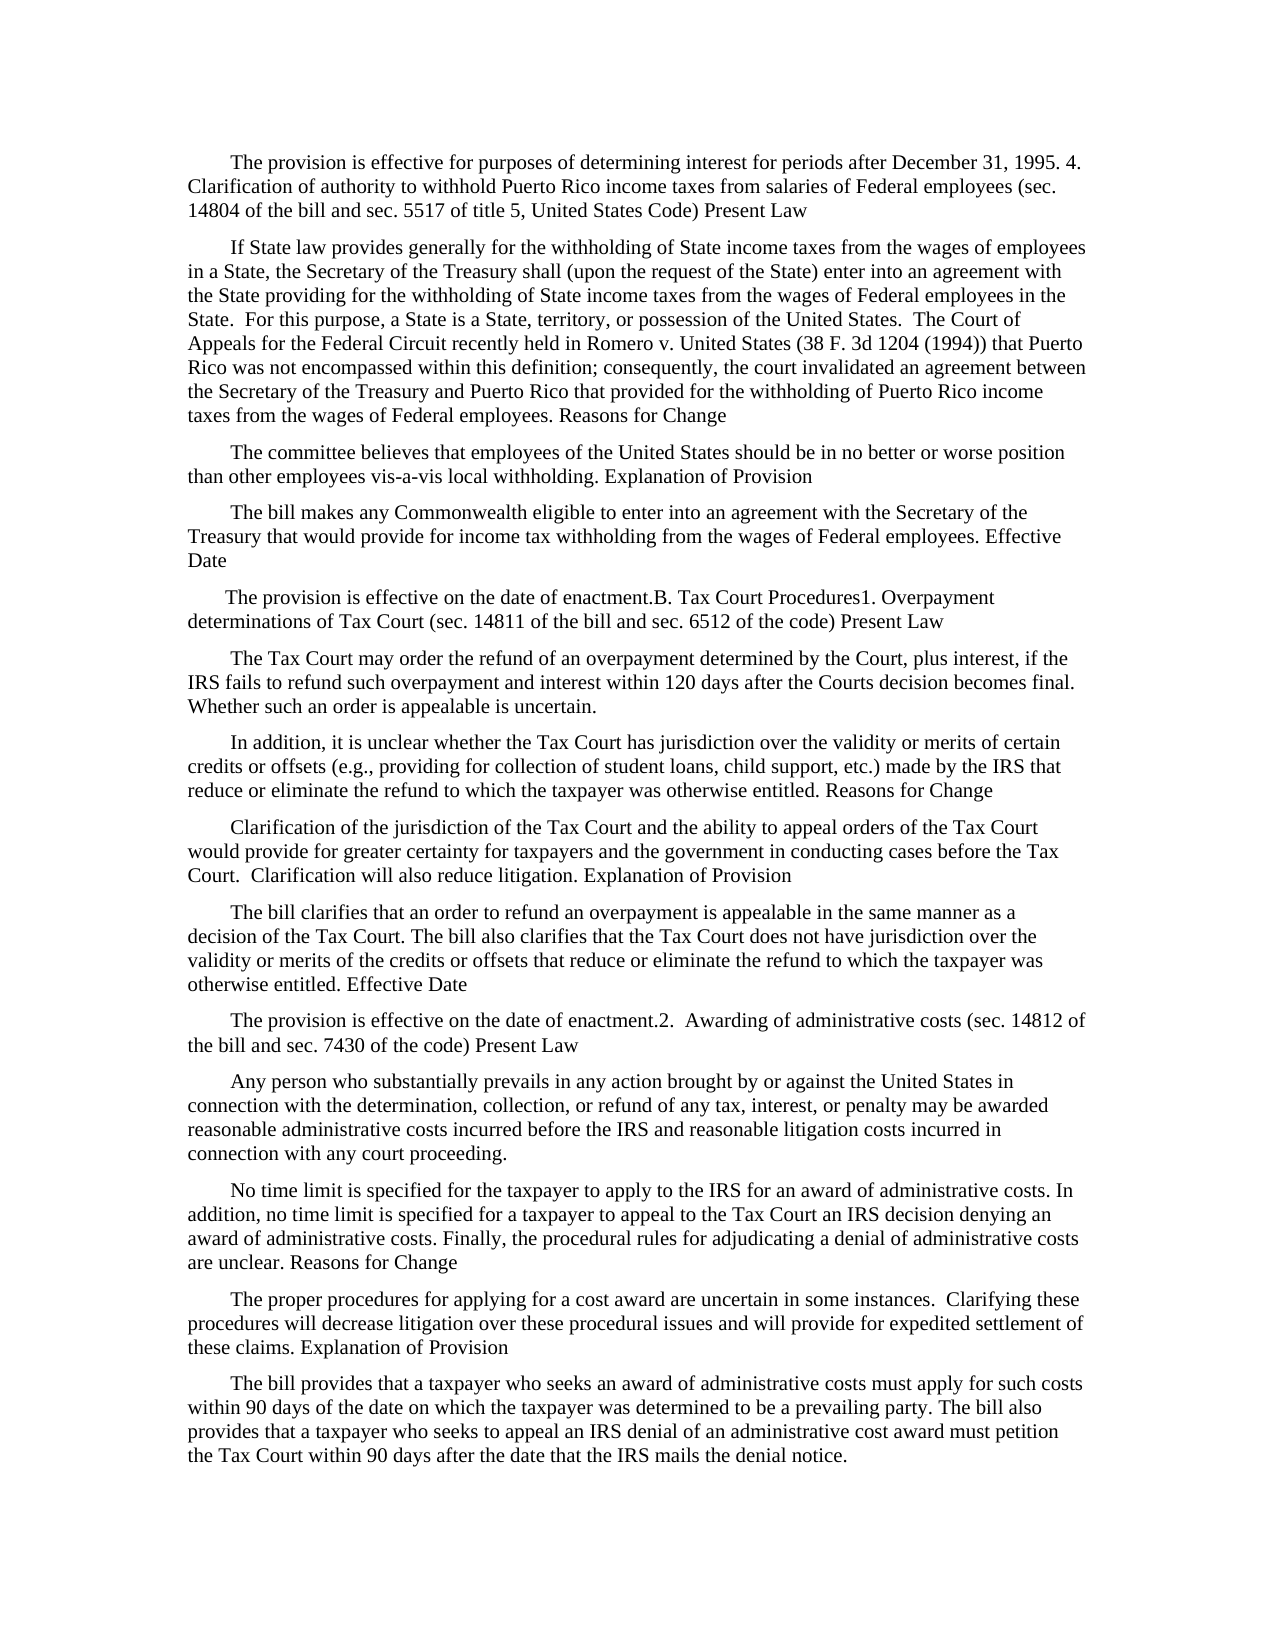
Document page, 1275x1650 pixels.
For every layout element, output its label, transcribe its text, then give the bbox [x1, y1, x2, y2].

text The bill provides that a taxpayer who seeks an award of administrative costs must apply for such costs within 90 days of the date on which the taxpayer was determined to be a prevailing party. The bill also provides that a taxpayer who seeks to appeal an IRS denial of an administrative cost award must petition the Tax Court within 90 days after the date that the IRS mails the denial notice. [187, 1371, 1087, 1467]
text The bill makes any Commonwealth eligible to enter into an agreement with the Secretary of the Treasury that would provide for income tax withholding from the wages of Federal employees. Effective Date [187, 500, 1087, 572]
text Clarification of the jurisdiction of the Tax Court and the ability to appeal orders of the Tax Court would provide for greater certainty for taxpayers and the government in conducting cases before the Tax Court. Clarification will also reduce litigation. Explanation of Provision [187, 815, 1087, 887]
text Any person who substantially prevails in any action brought by or against the United States in connection with the determination, collection, or refund of any tax, interest, or penalty may be awarded reasonable administrative costs incurred before the IRS and reasonable litigation costs incurred in connection with any court proceeding. [187, 1069, 1087, 1165]
text The provision is effective on the date of enactment.B. Tax Court Procedures1. Overpayment determinations of Tax Court (sec. 14811 of the bill and sec. 6512 of the code) Present Law [187, 585, 1087, 633]
text The Tax Court may order the refund of an overpayment determined by the Court, plus interest, if the IRS fails to refund such overpayment and interest within 120 days after the Courts decision becomes final. Whether such an order is appealable is uncertain. [187, 646, 1087, 718]
text The provision is effective for purposes of determining interest for periods after December 31, 1995. 4. Clarification of authority to withhold Puerto Rico income taxes from salaries of Federal employees (sec. 14804 of the bill and sec. 5517 of title 5, United States Code) Present Law [187, 150, 1087, 222]
text The provision is effective on the date of enactment.2. Awarding of administrative costs (sec. 14812 of the bill and sec. 7430 of the code) Present Law [187, 1008, 1087, 1057]
text The bill clarifies that an order to refund an overpayment is appealable in the same manner as a decision of the Tax Court. The bill also clarifies that the Tax Court does not have jurisdiction over the validity or merits of the credits or offsets that reduce or eliminate the refund to which the taxpayer was otherwise entitled. Effective Date [187, 900, 1087, 996]
text The committee believes that employees of the United States should be in no better or worse position than other employees vis-a-vis local withholding. Explanation of Provision [187, 440, 1087, 488]
text If State law provides generally for the withholding of State income taxes from the wages of employees in a State, the Secretary of the Treasury shall (upon the request of the State) enter into an agreement with the State providing for the withholding of State income taxes from the wages of Federal employees in the State. For this purpose, a State is a State, territory, or possession of the United States. The Court of Appeals for the Federal Circuit recently held in Romero v. United States (38 F. 3d 1204 (1994)) that Puerto Rico was not encompassed within this definition; consequently, the court invalidated an agreement between the Secretary of the Treasury and Puerto Rico that provided for the withholding of Puerto Rico income taxes from the wages of Federal employees. Reasons for Change [187, 235, 1087, 427]
text No time limit is specified for the taxpayer to apply to the IRS for an award of administrative costs. In addition, no time limit is specified for a taxpayer to appeal to the Tax Court an IRS decision denying an award of administrative costs. Finally, the procedural rules for adjudicating a denial of administrative costs are unclear. Reasons for Change [187, 1178, 1087, 1274]
text The proper procedures for applying for a cost award are uncertain in some instances. Clarifying these procedures will decrease litigation over these procedural issues and will provide for expedited settlement of these claims. Explanation of Provision [187, 1287, 1087, 1359]
text In addition, it is unclear whether the Tax Court has jurisdiction over the validity or merits of certain credits or offsets (e.g., providing for collection of student loans, child support, etc.) made by the IRS that reduce or eliminate the refund to which the taxpayer was otherwise entitled. Reasons for Change [187, 730, 1087, 802]
